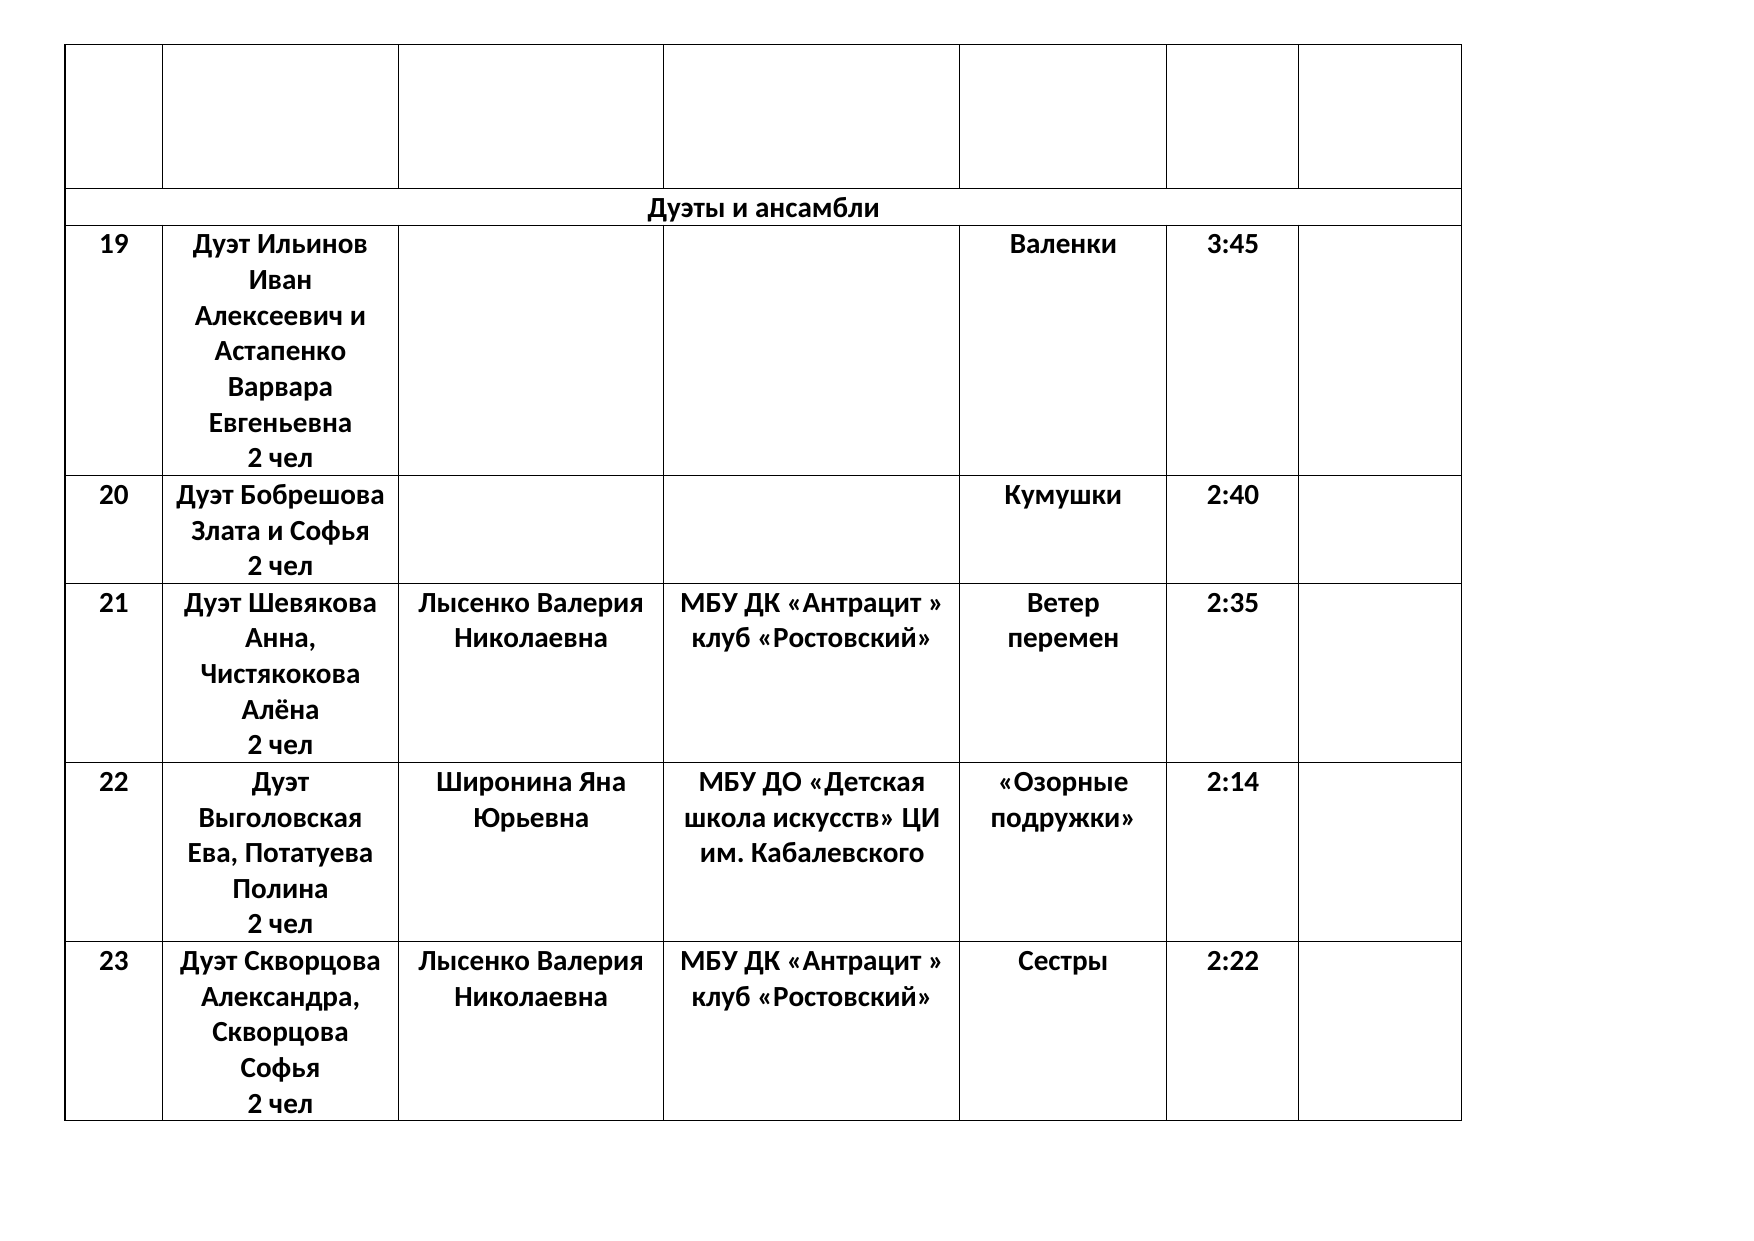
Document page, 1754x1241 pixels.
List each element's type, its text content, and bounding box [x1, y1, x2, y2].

table_cell «Озорные подружки» [960, 763, 1166, 941]
table_cell Дуэт Бобрешова Злата и Софья 2 чел [163, 476, 398, 583]
table_cell [960, 45, 1166, 188]
table_cell [163, 45, 398, 188]
table_cell Дуэты и ансамбли [66, 189, 1461, 224]
table_cell 2:22 [1167, 942, 1298, 1120]
table_cell Лысенко Валерия Николаевна [399, 584, 663, 762]
table_cell 19 [66, 226, 162, 475]
table_cell [1299, 45, 1461, 188]
table_cell 22 [66, 763, 162, 941]
table_cell 3:45 [1167, 226, 1298, 475]
table_cell МБУ ДО «Детская школа искусств» ЦИ им. Кабалевского [664, 763, 959, 941]
table_cell Валенки [960, 226, 1166, 475]
table_cell Дуэт Выголовская Ева, Потатуева Полина 2 чел [163, 763, 398, 941]
table_cell [1299, 226, 1461, 475]
table_cell 2:35 [1167, 584, 1298, 762]
table_cell [1299, 584, 1461, 762]
table_cell [664, 476, 959, 583]
table_cell [1299, 763, 1461, 941]
table_cell [1167, 45, 1298, 188]
table_cell Кумушки [960, 476, 1166, 583]
table_cell [66, 45, 162, 188]
table_cell Лысенко Валерия Николаевна [399, 942, 663, 1120]
table_cell [664, 226, 959, 475]
table_cell 2:14 [1167, 763, 1298, 941]
table_cell МБУ ДК «Антрацит » клуб «Ростовский» [664, 942, 959, 1120]
table_cell [1299, 476, 1461, 583]
table_cell Дуэт Шевякова Анна, Чистякокова Алёна 2 чел [163, 584, 398, 762]
table_cell Сестры [960, 942, 1166, 1120]
table_cell Дуэт Скворцова Александра, Скворцова Софья 2 чел [163, 942, 398, 1120]
table_cell [1299, 942, 1461, 1120]
table_cell [399, 45, 663, 188]
table_cell Дуэт Ильинов Иван Алексеевич и Астапенко Варвара Евгеньевна 2 чел [163, 226, 398, 475]
table_cell 21 [66, 584, 162, 762]
table_cell 23 [66, 942, 162, 1120]
table_cell 2:40 [1167, 476, 1298, 583]
table_cell [399, 226, 663, 475]
table_cell МБУ ДК «Антрацит » клуб «Ростовский» [664, 584, 959, 762]
table_cell Широнина Яна Юрьевна [399, 763, 663, 941]
table_cell Ветер перемен [960, 584, 1166, 762]
table_cell [399, 476, 663, 583]
table_cell 20 [66, 476, 162, 583]
table_cell [664, 45, 959, 188]
